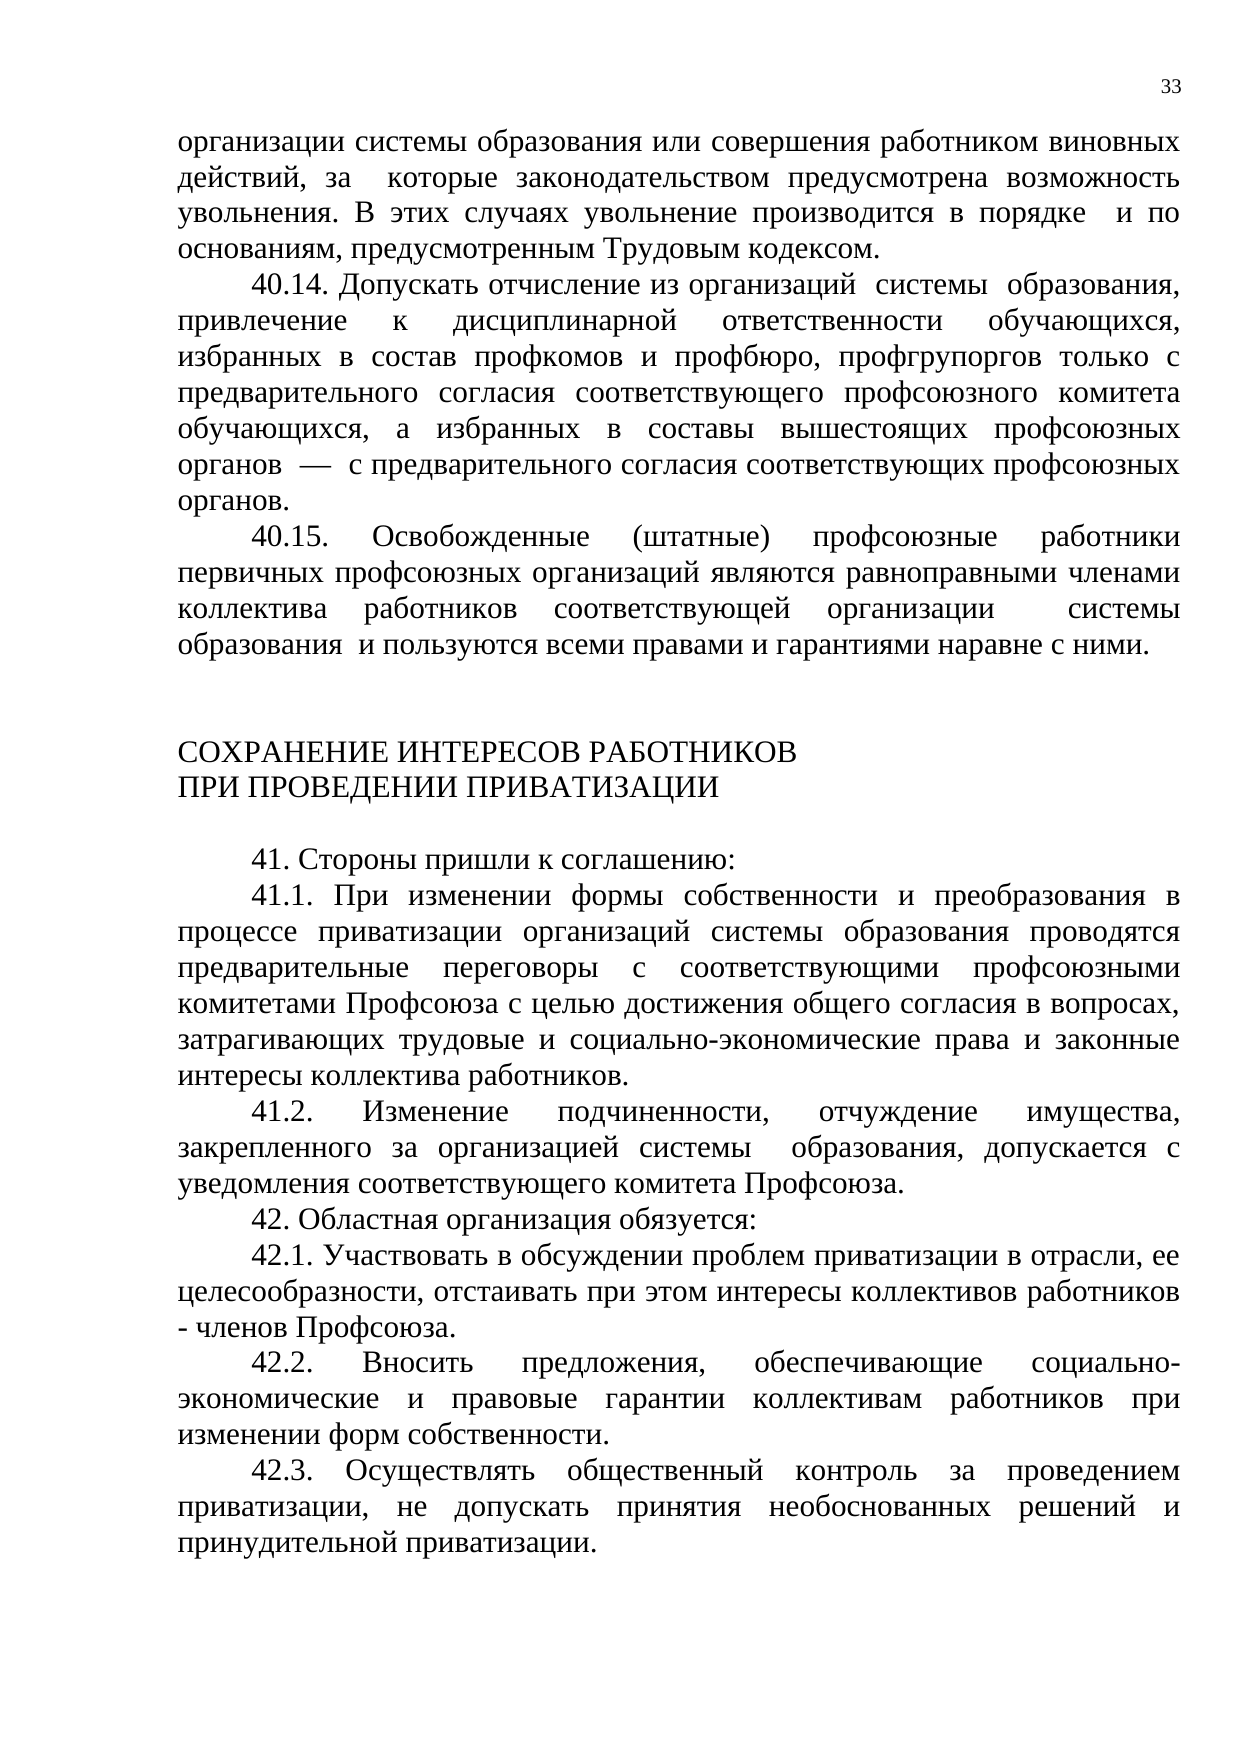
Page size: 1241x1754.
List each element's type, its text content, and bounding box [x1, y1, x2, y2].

text 42.3. Осуществлять общественный контроль за проведением приватизации, не допускать принятия необоснованных решений и принудительной приватизации. [177, 1452, 1181, 1559]
text 42.2. Вносить предложения, обеспечивающие социально-экономические и правовые гарантии коллективам работников при изменении форм собственности. [177, 1344, 1181, 1452]
text 41.1. При изменении формы собственности и преобразования в процессе приватизации организаций системы образования проводятся предварительные переговоры с соответствующими профсоюзными комитетами Профсоюза с целью достижения общего согласия в вопросах, затрагивающих трудовые и социально-экономические права и законные интересы коллектива работников. [177, 877, 1181, 1092]
text 40.15. Освобожденные (штатные) профсоюзные работники первичных профсоюзных организаций являются равноправными членами коллектива работников соответствующей организации системы образования и пользуются всеми правами и гарантиями наравне с ними. [177, 517, 1181, 661]
text 41.2. Изменение подчиненности, отчуждение имущества, закрепленного за организацией системы образования, допускается с уведомления соответствующего комитета Профсоюза. [177, 1092, 1181, 1200]
text СОХРАНЕНИЕ ИНТЕРЕСОВ РАБОТНИКОВ [177, 733, 1181, 769]
text 41. Стороны пришли к соглашению: [177, 841, 1181, 877]
text 40.14. Допускать отчисление из организаций системы образования, привлечение к дисциплинарной ответственности обучающихся, избранных в состав профкомов и профбюро, профгрупоргов только с предварительного согласия соответствующего профсоюзного комитета обучающихся, а избранных в составы вышестоящих профсоюзных органов — с предварительного согласия соответствующих профсоюзных органов. [177, 266, 1181, 517]
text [177, 122, 1181, 266]
text ПРИ ПРОВЕДЕНИИ ПРИВАТИЗАЦИИ [177, 769, 1181, 805]
text 42. Областная организация обязуется: [177, 1200, 1181, 1236]
text 42.1. Участвовать в обсуждении проблем приватизации в отрасли, ее целесообразности, отстаивать при этом интересы коллективов работников - членов Профсоюза. [177, 1236, 1181, 1344]
